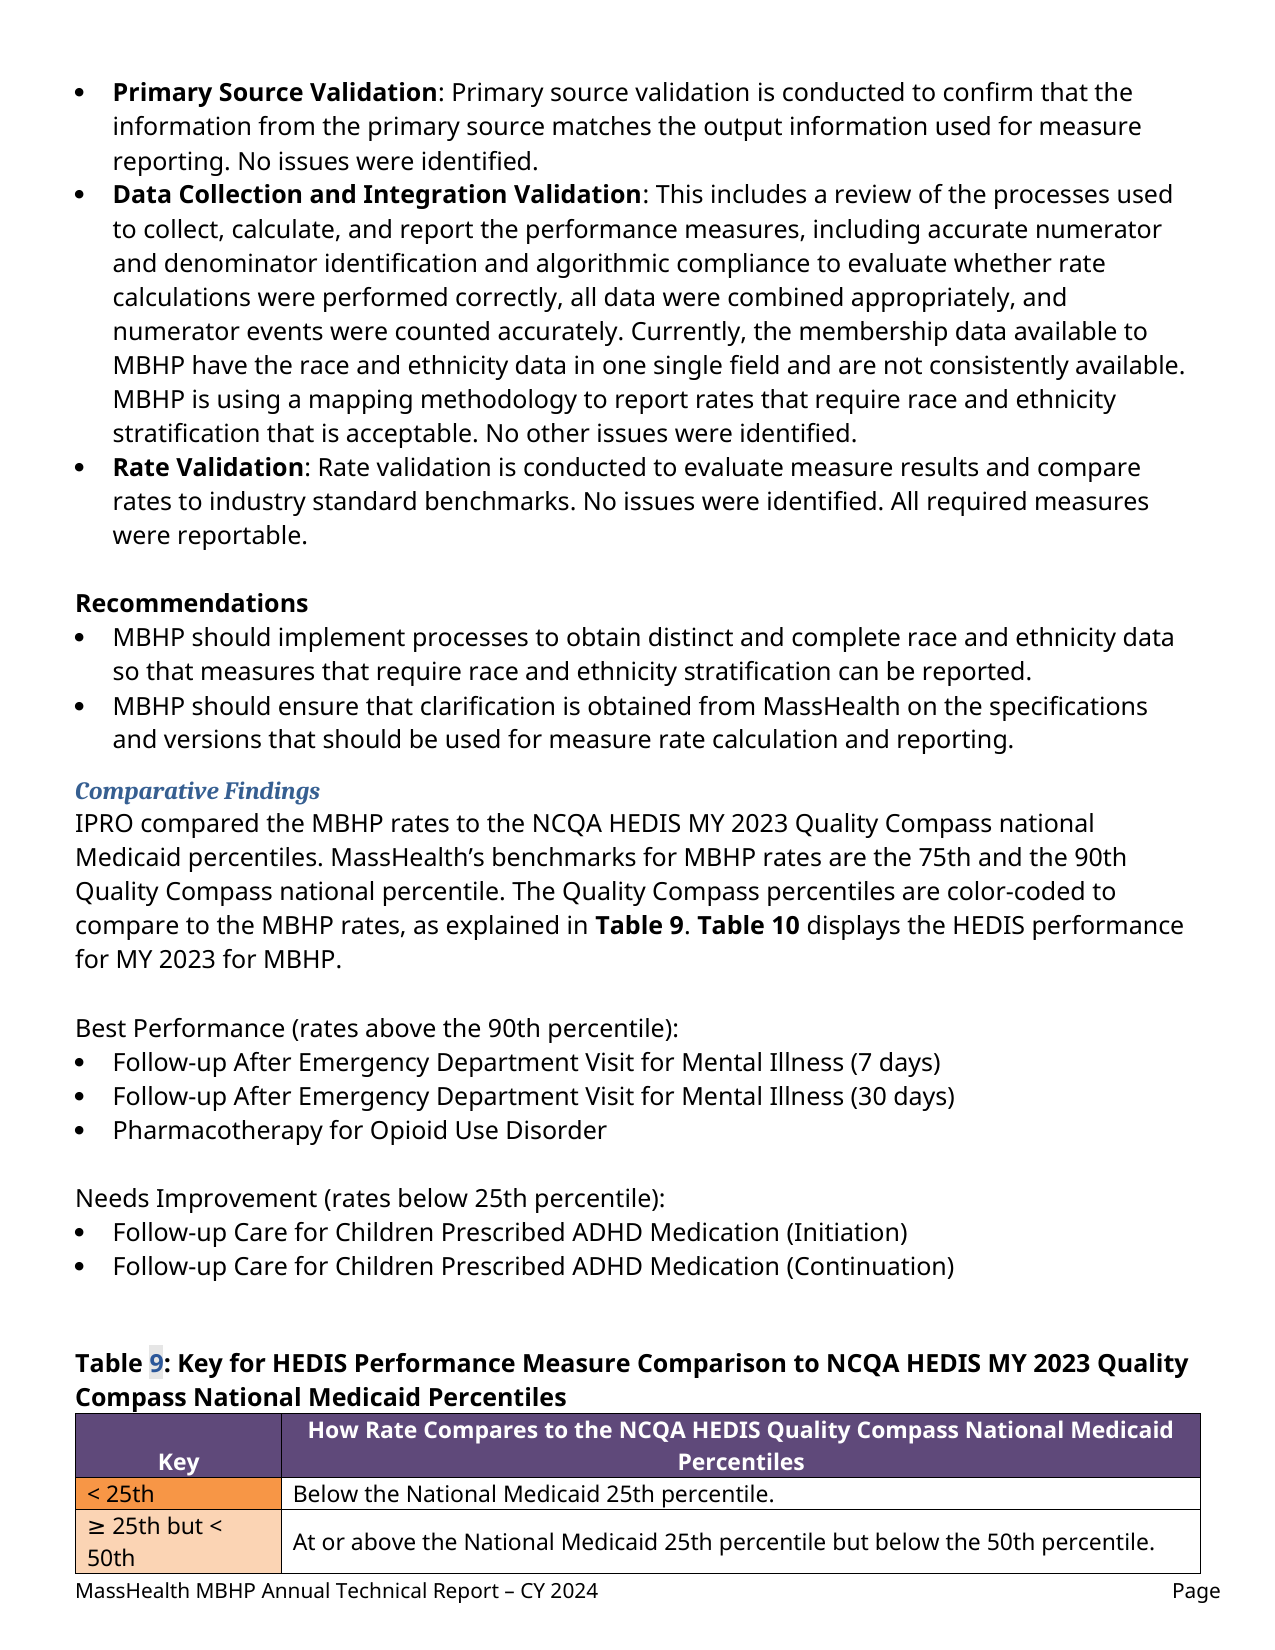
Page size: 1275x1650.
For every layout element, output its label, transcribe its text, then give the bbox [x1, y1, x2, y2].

subtitle Comparative Findings [75, 777, 1200, 806]
list Follow-up After Emergency Department Visit for Mental Illness (30 days) [75, 1078, 1200, 1112]
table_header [282, 1414, 1200, 1477]
list Rate Validation: Rate validation is conducted to evaluate measure results and compare rates to industry standard benchmarks. No issues were identified. All required measures were reportable. [75, 450, 1200, 552]
list Follow-up Care for Children Prescribed ADHD Medication (Continuation) [75, 1249, 1200, 1283]
list Primary Source Validation: Primary source validation is conducted to confirm that the information from the primary source matches the output information used for measure reporting. No issues were identified. [75, 75, 1200, 177]
table_header Key [76, 1414, 281, 1477]
text IPRO compared the MBHP rates to the NCQA HEDIS MY 2023 Quality Compass national Medicaid percentiles. MassHealth’s benchmarks for MBHP rates are the 75th and the 90th Quality Compass national percentile. The Quality Compass percentiles are color-coded to compare to the MBHP rates, as explained in Table 9. Table 10 displays the HEDIS performance for MY 2023 for MBHP. [75, 806, 1200, 976]
text Recommendations [75, 586, 1200, 620]
text Best Performance (rates above the 90th percentile): [75, 1010, 1200, 1044]
list MBHP should implement processes to obtain distinct and complete race and ethnicity data so that measures that require race and ethnicity stratification can be reported. [75, 620, 1200, 688]
list Pharmacotherapy for Opioid Use Disorder [75, 1112, 1200, 1146]
text Table 9: Key for HEDIS Performance Measure Comparison to NCQA HEDIS MY 2023 Quality Compass National Medicaid Percentiles [75, 1345, 1200, 1413]
list Follow-up After Emergency Department Visit for Mental Illness (7 days) [75, 1044, 1200, 1078]
table_cell < 25th [76, 1478, 281, 1509]
table_cell Below the National Medicaid 25th percentile. [282, 1478, 1200, 1509]
text Needs Improvement (rates below 25th percentile): [75, 1181, 1200, 1214]
table_cell At or above the National Medicaid 25th percentile but below the 50th percentile. [282, 1510, 1200, 1573]
list Follow-up Care for Children Prescribed ADHD Medication (Initiation) [75, 1214, 1200, 1249]
list Data Collection and Integration Validation: This includes a review of the processes used to collect, calculate, and report the performance measures, including accurate numerator and denominator identification and algorithmic compliance to evaluate whether rate calculations were performed correctly, all data were combined appropriately, and numerator events were counted accurately. Currently, the membership data available to MBHP have the race and ethnicity data in one single field and are not consistently available. MBHP is using a mapping methodology to report rates that require race and ethnicity stratification that is acceptable. No other issues were identified. [75, 177, 1200, 450]
table_cell ≥ 25th but < 50th [76, 1510, 281, 1573]
list MBHP should ensure that clarification is obtained from MassHealth on the specifications and versions that should be used for measure rate calculation and reporting. [75, 688, 1200, 756]
